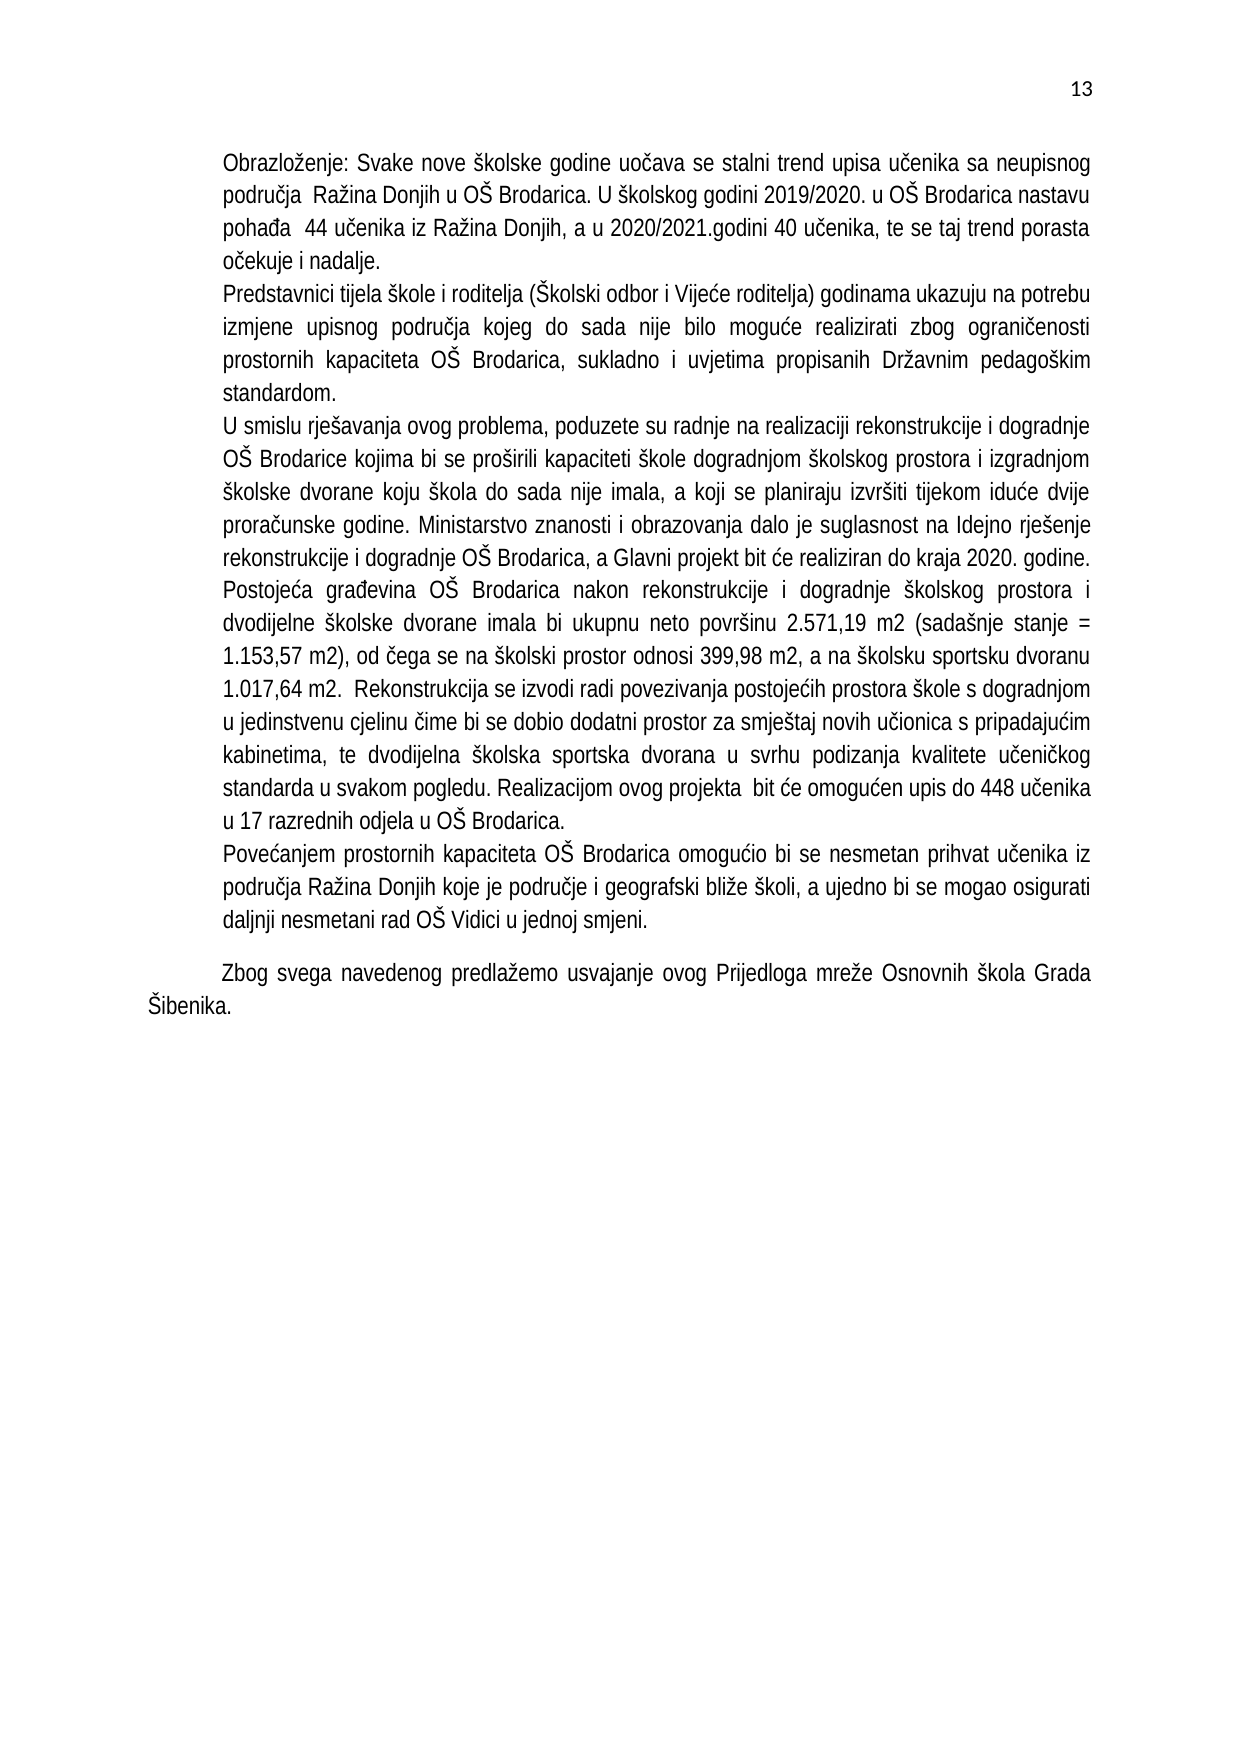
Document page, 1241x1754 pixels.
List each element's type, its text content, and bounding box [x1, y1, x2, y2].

list U smislu rješavanja ovog problema, poduzete su radnje na realizaciji rekonstrukcije i dogradnje OŠ Brodarice kojima bi se proširili kapaciteti škole dogradnjom školskog prostora i izgradnjom školske dvorane koju škola do sada nije imala, a koji se planiraju izvršiti tijekom iduće dvije proračunske godine. Ministarstvo znanosti i obrazovanja dalo je suglasnost na Idejno rješenje rekonstrukcije i dogradnje OŠ Brodarica, a Glavni projekt bit će realiziran do kraja 2020. godine. Postojeća građevina OŠ Brodarica nakon rekonstrukcije i dogradnje školskog prostora i dvodijelne školske dvorane imala bi ukupnu neto površinu 2.571,19 m2 (sadašnje stanje = 1.153,57 m2), od čega se na školski prostor odnosi 399,98 m2, a na školsku sportsku dvoranu 1.017,64 m2. Rekonstrukcija se izvodi radi povezivanja postojećih prostora škole s dogradnjom u jedinstvenu cjelinu čime bi se dobio dodatni prostor za smještaj novih učionica s pripadajućim kabinetima, te dvodijelna školska sportska dvorana u svrhu podizanja kvalitete učeničkog standarda u svakom pogledu. Realizacijom ovog projekta bit će omogućen upis do 448 učenika u 17 razrednih odjela u OŠ Brodarica. [223, 411, 1093, 834]
list Povećanjem prostornih kapaciteta OŠ Brodarica omogućio bi se nesmetan prihvat učenika iz područja Ražina Donjih koje je područje i geografski bliže školi, a ujedno bi se mogao osigurati daljnji nesmetani rad OŠ Vidici u jednoj smjeni. [223, 839, 1093, 933]
list Obrazloženje: Svake nove školske godine uočava se stalni trend upisa učenika sa neupisnog područja Ražina Donjih u OŠ Brodarica. U školskog godini 2019/2020. u OŠ Brodarica nastavu pohađa 44 učenika iz Ražina Donjih, a u 2020/2021.godini 40 učenika, te se taj trend porasta očekuje i nadalje. [223, 148, 1093, 275]
text Zbog svega navedenog predlažemo usvajanje ovog Prijedloga mreže Osnovnih škola Grada Šibenika. [148, 958, 1093, 1020]
list Predstavnici tijela škole i roditelja (Školski odbor i Vijeće roditelja) godinama ukazuju na potrebu izmjene upisnog područja kojeg do sada nije bilo moguće realizirati zbog ograničenosti prostornih kapaciteta OŠ Brodarica, sukladno i uvjetima propisanih Državnim pedagoškim standardom. [223, 279, 1093, 407]
